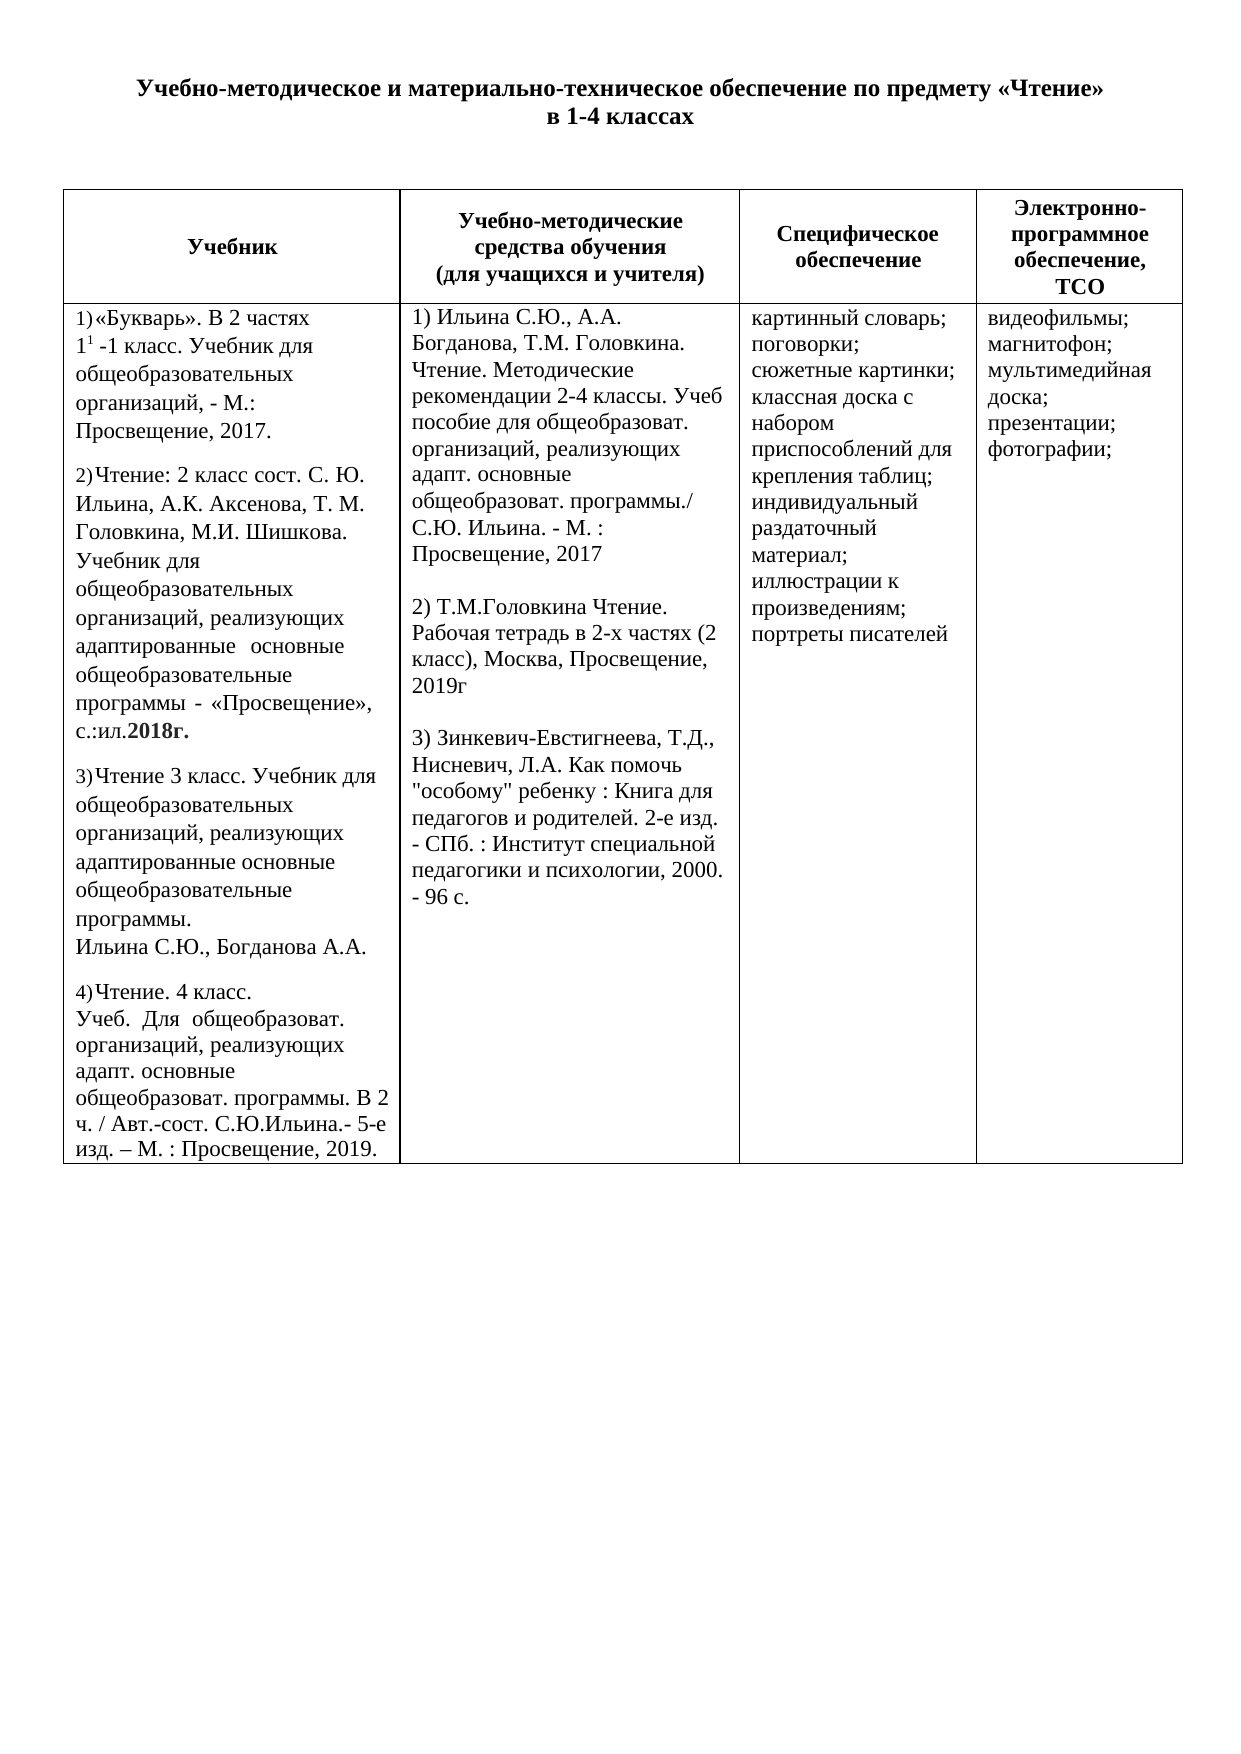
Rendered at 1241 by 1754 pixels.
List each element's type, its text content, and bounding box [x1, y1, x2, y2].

subtitle Учебно-методическое и материально-техническое обеспечение по предмету «Чтение» в 1-4 классах [136, 73, 1106, 130]
table_header Учебник [64, 190, 399, 303]
table_cell видеофильмы; магнитофон; мультимедийная доска; презентации; фотографии; [977, 304, 1182, 1163]
table_cell картинный словарь; поговорки; сюжетные картинки; классная доска с набором приспособлений для крепления таблиц; индивидуальный раздаточный материал; иллюстрации к произведениям; портреты писателей [740, 304, 976, 1163]
table_cell Ильина С.Ю., А.А. Богданова, Т.М. Головкина. Чтение. Методические рекомендации 2-4 классы. Учеб пособие для общеобразоват. организаций, реализующих адапт. основные общеобразоват. программы./ С.Ю. Ильина. - М. : Просвещение, 2017 Т.М.Головкина Чтение. Рабочая тетрадь в 2-х частях (2 класс), Москва, Просвещение, 2019г Зинкевич-Евстигнеева, Т.Д., Нисневич, Л.А. Как помочь "особому" ребенку : Книга для педагогов и родителей. 2-е изд. - СПб. : Институт специальной педагогики и психологии, 2000. - 96 с. [401, 304, 739, 1163]
table_header Учебно-методические средства обучения (для учащихся и учителя) [401, 190, 739, 303]
table_header Специфическое обеспечение [740, 190, 976, 303]
table_header Электронно- программное обеспечение, ТСО [977, 190, 1182, 303]
table_cell «Букварь». В 2 частях 11 -1 класс. Учебник для общеобразовательных организаций, - М.: Просвещение, 2017. Чтение: 2 класс сост. С. Ю. Ильина, А.К. Аксенова, Т. М. Головкина, М.И. Шишкова. Учебник для общеобразовательных организаций, реализующих адаптированные основные общеобразовательные программы - «Просвещение», с.:ил.2018г. Чтение 3 класс. Учебник для общеобразовательных организаций, реализующих адаптированные основные общеобразовательные программы. Ильина С.Ю., Богданова А.А. Чтение. 4 класс. Учеб. Для общеобразоват. организаций, реализующих адапт. основные общеобразоват. программы. В 2 ч. / Авт.-сост. С.Ю.Ильина.- 5-е изд. – М. : Просвещение, 2019. [64, 304, 399, 1163]
